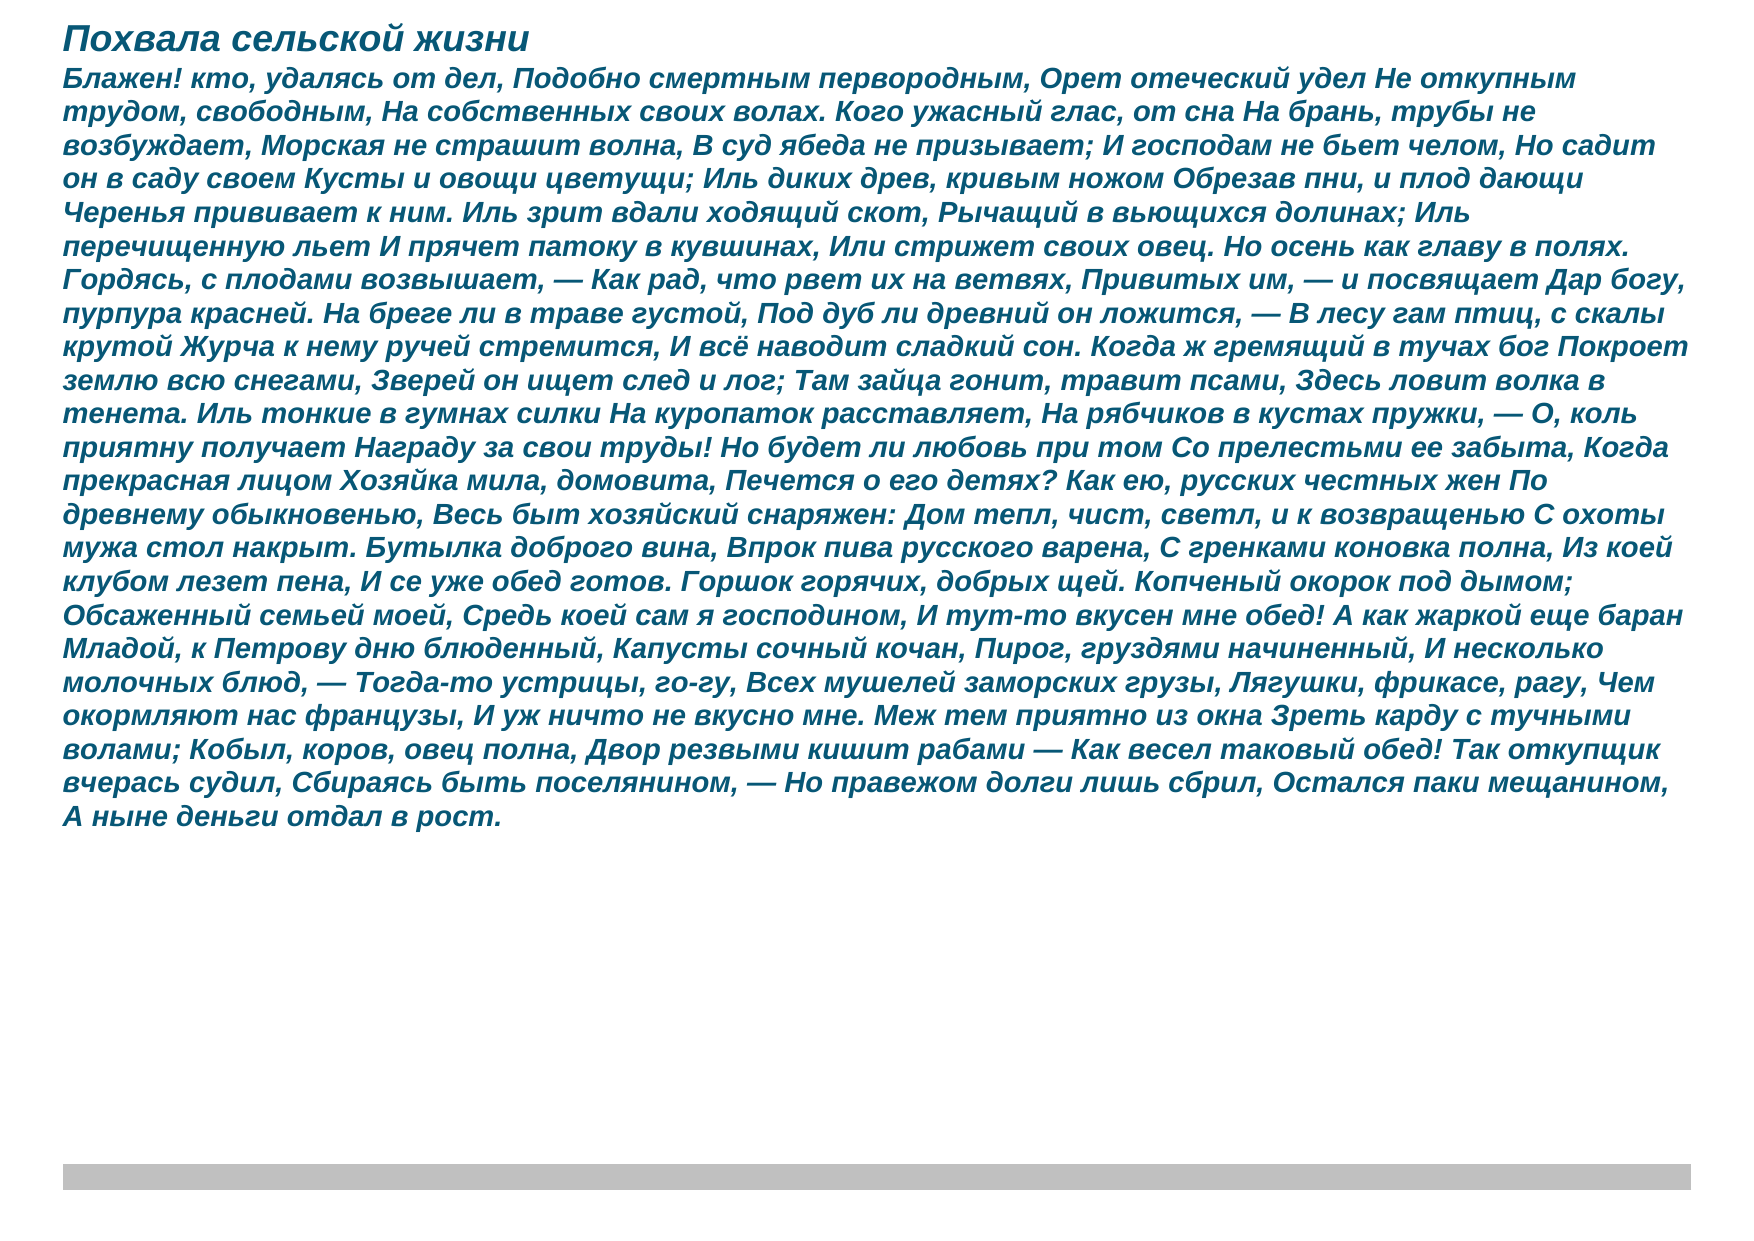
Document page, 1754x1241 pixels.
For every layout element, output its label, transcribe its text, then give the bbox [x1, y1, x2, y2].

subtitle Похвала сельской жизни [62, 17, 1691, 60]
text Блажен! кто, удалясь от дел, [62, 61, 1691, 832]
